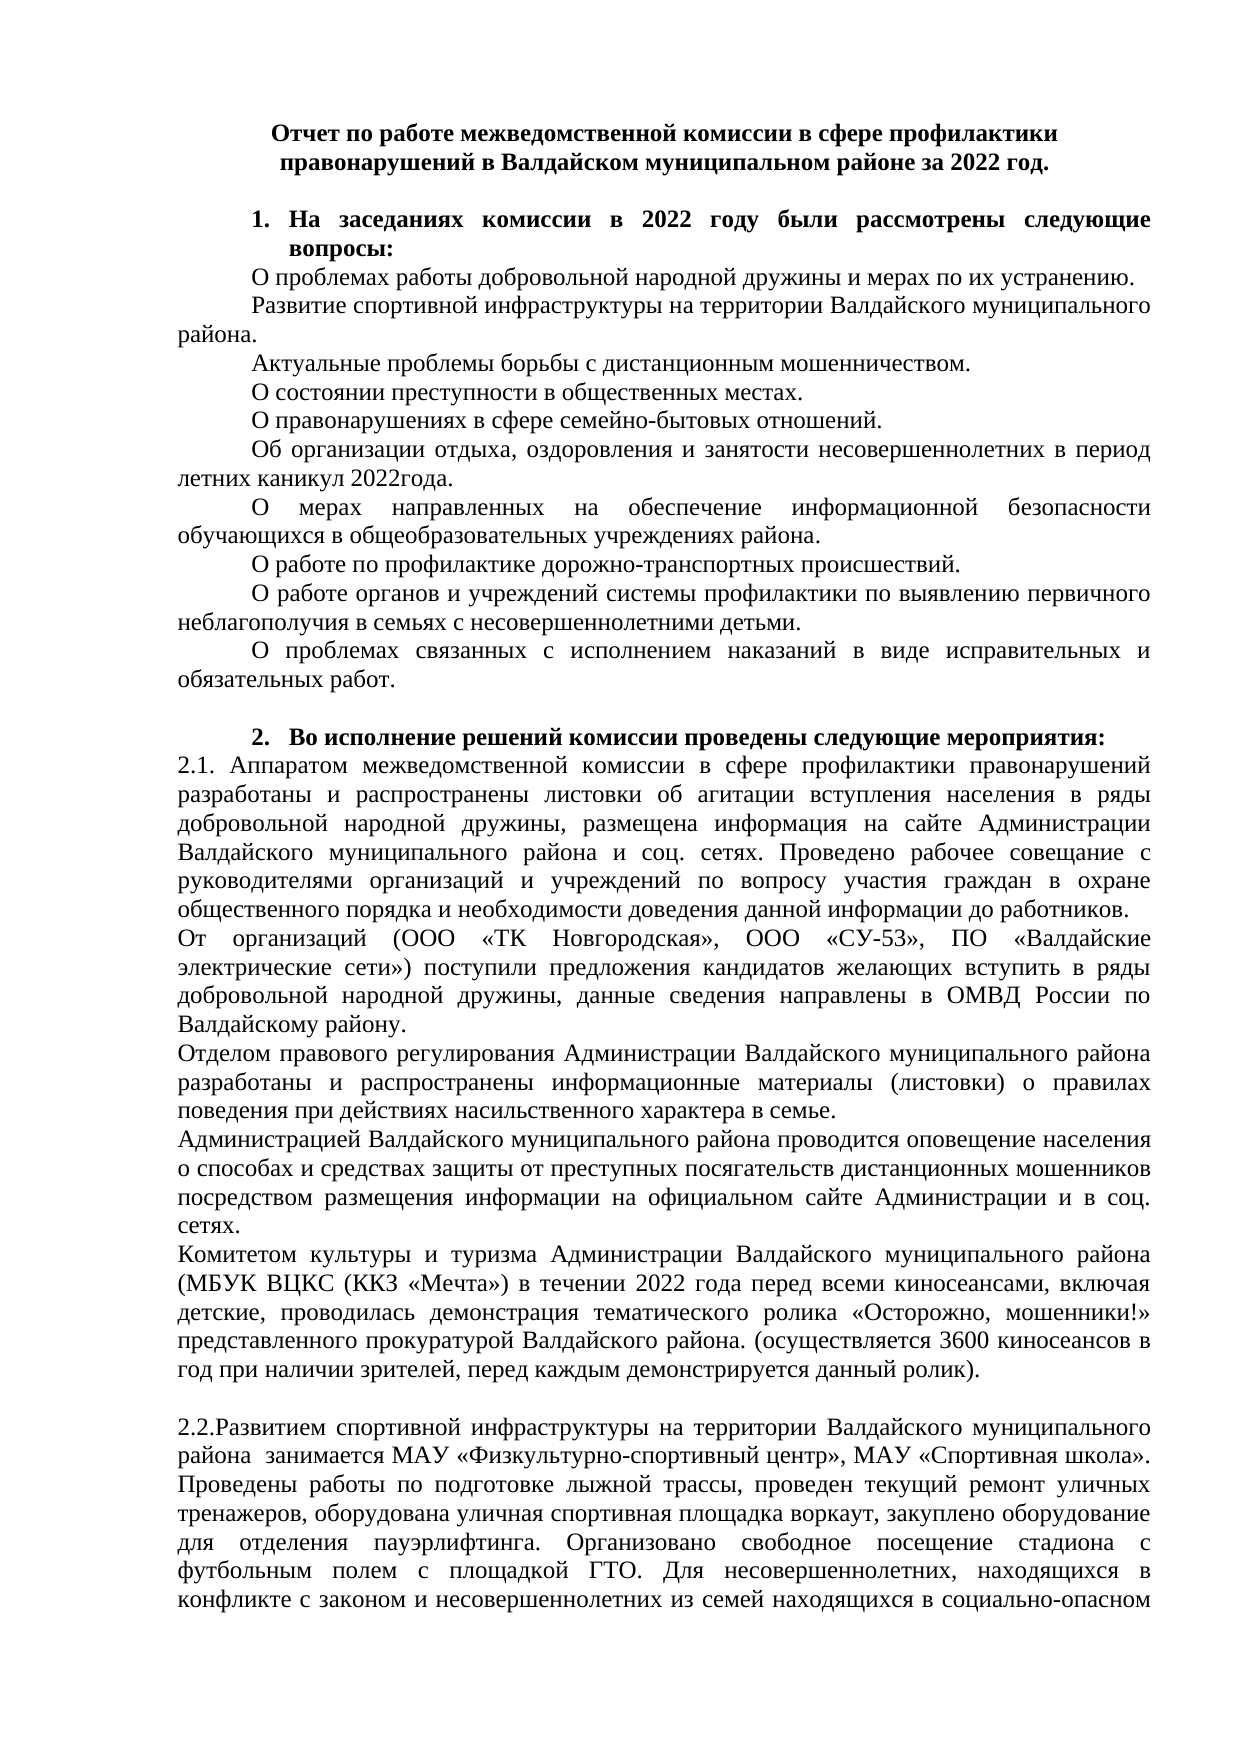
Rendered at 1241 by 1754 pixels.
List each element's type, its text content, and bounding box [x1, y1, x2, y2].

text Об организации отдыха, оздоровления и занятости несовершеннолетних в период летних каникул 2022года. [177, 434, 1152, 492]
text От организаций (ООО «ТК Новгородская», ООО «СУ-53», ПО «Валдайские электрические сети») поступили предложения кандидатов желающих вступить в ряды добровольной народной дружины, данные сведения направлены в ОМВД России по Валдайскому району. [177, 923, 1152, 1038]
text Актуальные проблемы борьбы с дистанционным мошенничеством. [177, 348, 1152, 377]
text О проблемах работы добровольной народной дружины и мерах по их устранению. [177, 262, 1152, 291]
text О правонарушениях в сфере семейно-бытовых отношений. [177, 406, 1152, 434]
text Отделом правового регулирования Администрации Валдайского муниципального района разработаны и распространены информационные материалы (листовки) о правилах поведения при действиях насильственного характера в семье. [177, 1038, 1152, 1124]
text О работе органов и учреждений системы профилактики по выявлению первичного неблагополучия в семьях с несовершеннолетними детьми. [177, 578, 1152, 636]
list На заседаниях комиссии в 2022 году были рассмотрены следующие вопросы: [251, 204, 1152, 262]
text О проблемах связанных с исполнением наказаний в виде исправительных и обязательных работ. [177, 636, 1152, 693]
text Отчет по работе межведомственной комиссии в сфере профилактики правонарушений в Валдайском муниципальном районе за 2022 год. [177, 118, 1152, 176]
text Комитетом культуры и туризма Администрации Валдайского муниципального района (МБУК ВЦКС (ККЗ «Мечта») в течении 2022 года перед всеми киносеансами, включая детские, проводилась демонстрация тематического ролика «Осторожно, мошенники!» представленного прокуратурой Валдайского района. (осуществляется 3600 киносеансов в год при наличии зрителей, перед каждым демонстрируется данный ролик). [177, 1239, 1152, 1383]
text 2.1. Аппаратом межведомственной комиссии в сфере профилактики правонарушений разработаны и распространены листовки об агитации вступления населения в ряды добровольной народной дружины, размещена информация на сайте Администрации Валдайского муниципального района и соц. сетях. Проведено рабочее совещание с руководителями организаций и учреждений по вопросу участия граждан в охране общественного порядка и необходимости доведения данной информации до работников. [177, 751, 1152, 923]
text Развитие спортивной инфраструктуры на территории Валдайского муниципального района. [177, 291, 1152, 348]
list Во исполнение решений комиссии проведены следующие мероприятия: [251, 722, 1152, 751]
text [177, 1412, 1152, 1613]
text Администрацией Валдайского муниципального района проводится оповещение населения о способах и средствах защиты от преступных посягательств дистанционных мошенников посредством размещения информации на официальном сайте Администрации и в соц. сетях. [177, 1124, 1152, 1239]
text О работе по профилактике дорожно-транспортных происшествий. [177, 549, 1152, 578]
text О мерах направленных на обеспечение информационной безопасности обучающихся в общеобразовательных учреждениях района. [177, 492, 1152, 549]
text О состоянии преступности в общественных местах. [177, 377, 1152, 406]
